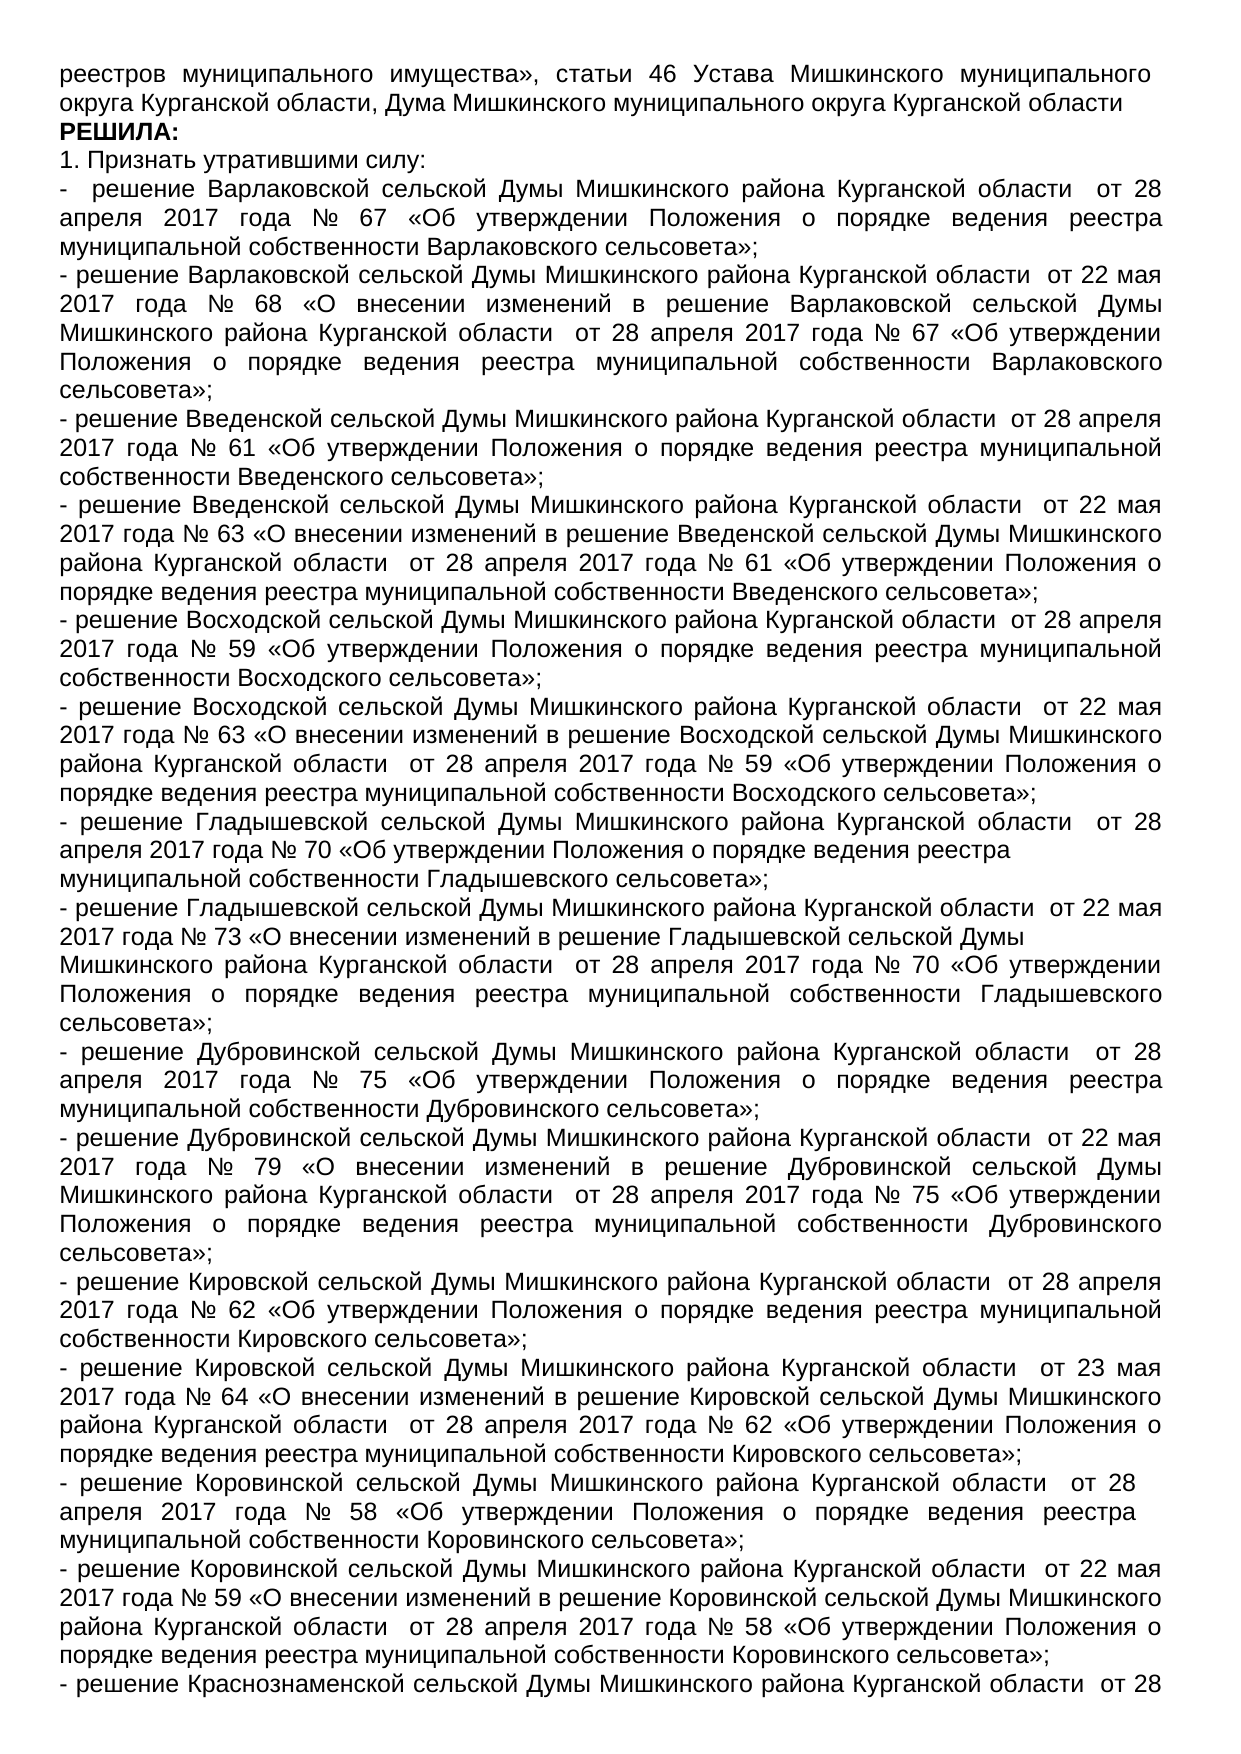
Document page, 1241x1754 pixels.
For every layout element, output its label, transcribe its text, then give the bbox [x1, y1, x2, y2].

text - решение Введенской сельской Думы Мишкинского района Курганской области от 28 апреля 2017 года № 61 «Об утверждении Положения о порядке ведения реестра муниципальной собственности Введенского сельсовета»; [59, 404, 1164, 490]
text - решение Варлаковской сельской Думы Мишкинского района Курганской области от 28 апреля 2017 года № 67 «Об утверждении Положения о порядке ведения реестра муниципальной собственности Варлаковского сельсовета»; [59, 174, 1164, 260]
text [59, 59, 1152, 117]
text - решение Введенской сельской Думы Мишкинского района Курганской области от 22 мая 2017 года № 63 «О внесении изменений в решение Введенской сельской Думы Мишкинского района Курганской области от 28 апреля 2017 года № 61 «Об утверждении Положения о порядке ведения реестра муниципальной собственности Введенского сельсовета»; [59, 490, 1164, 605]
text - решение Кировской сельской Думы Мишкинского района Курганской области от 28 апреля 2017 года № 62 «Об утверждении Положения о порядке ведения реестра муниципальной собственности Кировского сельсовета»; [59, 1267, 1164, 1353]
text - решение Восходской сельской Думы Мишкинского района Курганской области от 22 мая 2017 года № 63 «О внесении изменений в решение Восходской сельской Думы Мишкинского района Курганской области от 28 апреля 2017 года № 59 «Об утверждении Положения о порядке ведения реестра муниципальной собственности Восходского сельсовета»; [59, 692, 1164, 807]
text муниципальной собственности Гладышевского сельсовета»; [59, 864, 1164, 893]
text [59, 1669, 1164, 1698]
text - решение Гладышевской сельской Думы Мишкинского района Курганской области от 22 мая 2017 года № 73 «О внесении изменений в решение Гладышевской сельской Думы [59, 893, 1164, 950]
text Мишкинского района Курганской области от 28 апреля 2017 года № 70 «Об утверждении Положения о порядке ведения реестра муниципальной собственности Гладышевского сельсовета»; [59, 950, 1164, 1037]
text РЕШИЛА: [59, 117, 1164, 145]
text 1. Признать утратившими силу: [59, 145, 1164, 174]
text - решение Дубровинской сельской Думы Мишкинского района Курганской области от 28 апреля 2017 года № 75 «Об утверждении Положения о порядке ведения реестра муниципальной собственности Дубровинского сельсовета»; [59, 1037, 1164, 1123]
text - решение Дубровинской сельской Думы Мишкинского района Курганской области от 22 мая 2017 года № 79 «О внесении изменений в решение Дубровинской сельской Думы Мишкинского района Курганской области от 28 апреля 2017 года № 75 «Об утверждении Положения о порядке ведения реестра муниципальной собственности Дубровинского сельсовета»; [59, 1123, 1164, 1267]
text - решение Коровинской сельской Думы Мишкинского района Курганской области от 28 апреля 2017 года № 58 «Об утверждении Положения о порядке ведения реестра муниципальной собственности Коровинского сельсовета»; [59, 1468, 1137, 1554]
text - решение Кировской сельской Думы Мишкинского района Курганской области от 23 мая 2017 года № 64 «О внесении изменений в решение Кировской сельской Думы Мишкинского района Курганской области от 28 апреля 2017 года № 62 «Об утверждении Положения о порядке ведения реестра муниципальной собственности Кировского сельсовета»; [59, 1353, 1164, 1468]
text - решение Гладышевской сельской Думы Мишкинского района Курганской области от 28 апреля 2017 года № 70 «Об утверждении Положения о порядке ведения реестра [59, 807, 1164, 864]
text - решение Восходской сельской Думы Мишкинского района Курганской области от 28 апреля 2017 года № 59 «Об утверждении Положения о порядке ведения реестра муниципальной собственности Восходского сельсовета»; [59, 605, 1164, 692]
text - решение Коровинской сельской Думы Мишкинского района Курганской области от 22 мая 2017 года № 59 «О внесении изменений в решение Коровинской сельской Думы Мишкинского района Курганской области от 28 апреля 2017 года № 58 «Об утверждении Положения о порядке ведения реестра муниципальной собственности Коровинского сельсовета»; [59, 1554, 1164, 1669]
text - решение Варлаковской сельской Думы Мишкинского района Курганской области от 22 мая 2017 года № 68 «О внесении изменений в решение Варлаковской сельской Думы Мишкинского района Курганской области от 28 апреля 2017 года № 67 «Об утверждении Положения о порядке ведения реестра муниципальной собственности Варлаковского сельсовета»; [59, 260, 1164, 404]
